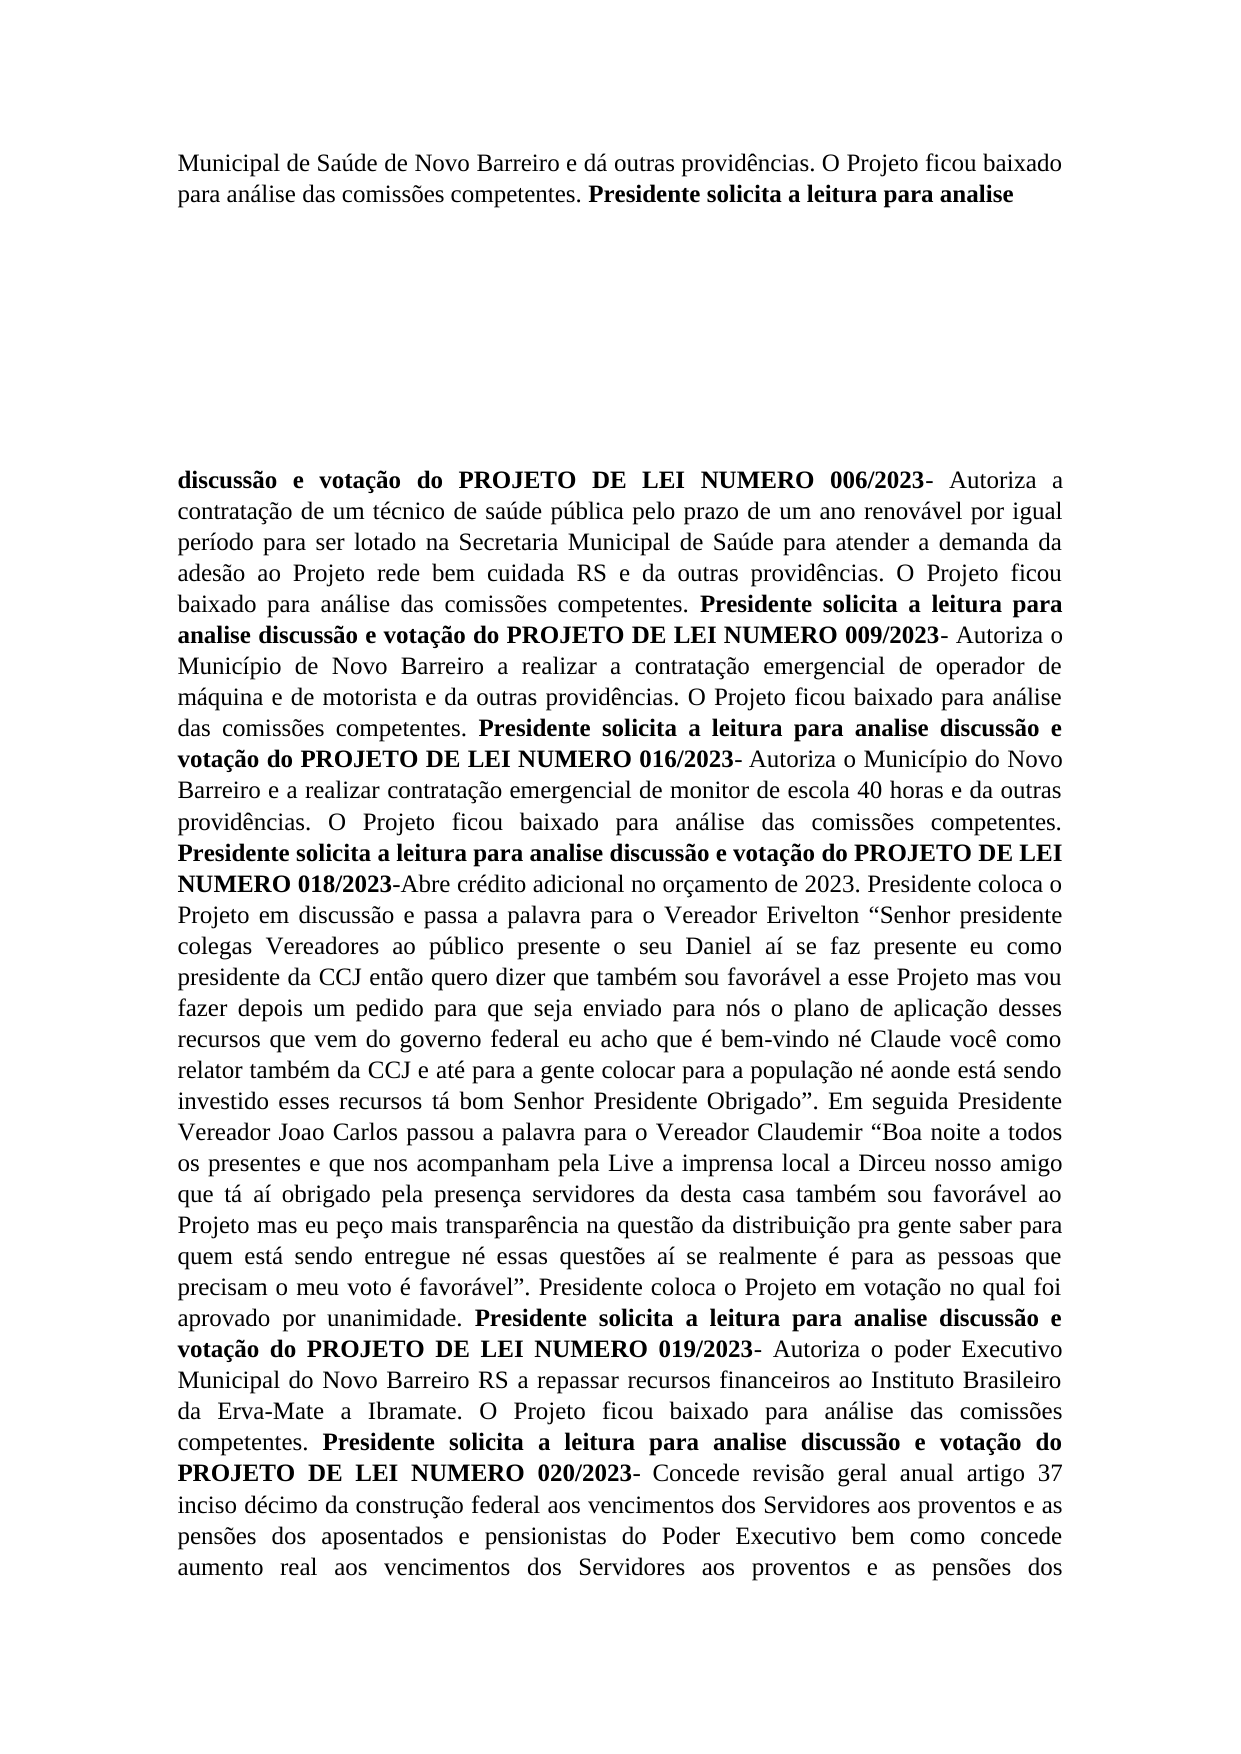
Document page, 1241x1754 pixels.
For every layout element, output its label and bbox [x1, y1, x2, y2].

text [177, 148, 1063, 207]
text [177, 465, 1063, 1581]
